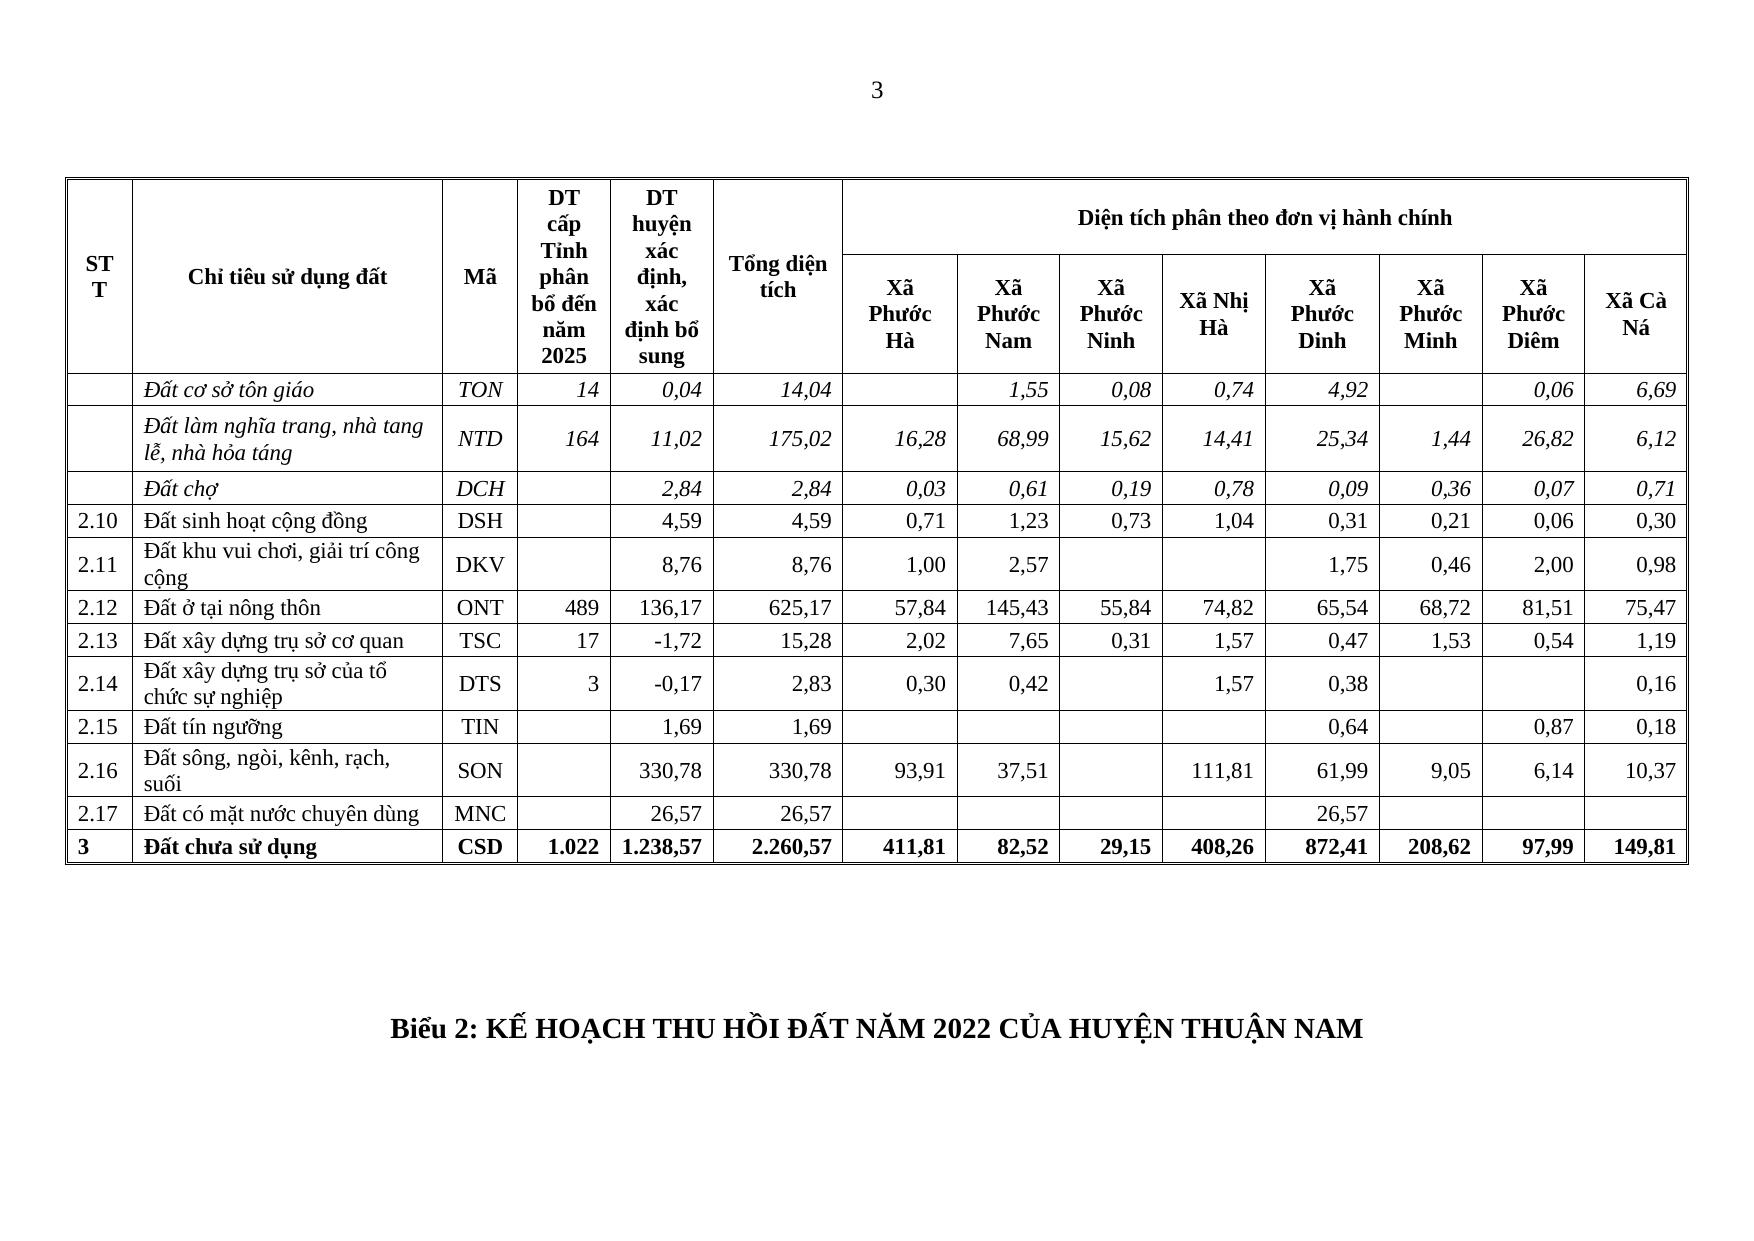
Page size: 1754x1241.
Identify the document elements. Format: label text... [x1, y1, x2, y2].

table_cell 0,30 [1585, 505, 1686, 537]
table_cell 17 [518, 624, 610, 656]
table_cell 2.13 [68, 624, 132, 656]
table_cell 81,51 [1483, 591, 1584, 623]
table_cell 29,15 [1060, 830, 1162, 862]
table_cell 93,91 [843, 744, 957, 796]
table_cell 65,54 [1266, 591, 1379, 623]
table_header Chỉ tiêu sử dụng đất [133, 180, 442, 372]
table_cell 68,99 [958, 406, 1059, 471]
table_cell 2,00 [1483, 538, 1584, 590]
table_cell 625,17 [714, 591, 842, 623]
table_cell 4,59 [611, 505, 713, 537]
table_cell Đất làm nghĩa trang, nhà tang lễ, nhà hỏa táng [133, 406, 442, 471]
table_cell 0,98 [1585, 538, 1686, 590]
table_cell 1,69 [714, 711, 842, 742]
table_cell 4,59 [714, 505, 842, 537]
table_cell Đất xây dựng trụ sở cơ quan [133, 624, 442, 656]
table_cell 8,76 [714, 538, 842, 590]
table_cell 0,19 [1060, 472, 1162, 504]
table_cell 1,44 [1380, 406, 1482, 471]
table_cell Đất cơ sở tôn giáo [133, 374, 442, 405]
table_cell 0,09 [1266, 472, 1379, 504]
table_cell 1,00 [843, 538, 957, 590]
table_cell 8,76 [611, 538, 713, 590]
table_cell [843, 797, 957, 829]
table_cell 0,04 [611, 374, 713, 405]
table_cell [518, 797, 610, 829]
table_cell [1060, 744, 1162, 796]
table_cell 1.238,57 [611, 830, 713, 862]
table_cell [1380, 797, 1482, 829]
table_cell -1,72 [611, 624, 713, 656]
table_cell [68, 472, 132, 504]
table_cell 10,37 [1585, 744, 1686, 796]
table_cell 25,34 [1266, 406, 1379, 471]
table_cell [68, 374, 132, 405]
table_cell 0,07 [1483, 472, 1584, 504]
table_cell Đất chưa sử dụng [133, 830, 442, 862]
table_cell 2.17 [68, 797, 132, 829]
table_header DT cấp Tỉnh phân bổ đến năm 2025 [518, 180, 610, 372]
table_cell [843, 374, 957, 405]
table_cell 2.14 [68, 657, 132, 710]
table_cell [1380, 374, 1482, 405]
table_cell 68,72 [1380, 591, 1482, 623]
table_cell 26,57 [714, 797, 842, 829]
table_cell MNC [443, 797, 517, 829]
table_cell 0,54 [1483, 624, 1584, 656]
table_cell 14 [518, 374, 610, 405]
table_cell Xã Cà Ná [1585, 255, 1686, 372]
table_cell 57,84 [843, 591, 957, 623]
table_cell 0,06 [1483, 374, 1584, 405]
table_cell TSC [443, 624, 517, 656]
table_cell 3 [68, 830, 132, 862]
table_cell 0,71 [1585, 472, 1686, 504]
table_cell 2,84 [611, 472, 713, 504]
table_cell [958, 711, 1059, 742]
table_cell 1,23 [958, 505, 1059, 537]
table_cell [518, 711, 610, 742]
table_cell [1060, 657, 1162, 710]
table_cell 0,06 [1483, 505, 1584, 537]
table_cell 0,74 [1163, 374, 1265, 405]
table_cell 2.12 [68, 591, 132, 623]
table_cell 2.16 [68, 744, 132, 796]
table_cell 4,92 [1266, 374, 1379, 405]
table_cell 37,51 [958, 744, 1059, 796]
table_cell TON [443, 374, 517, 405]
table_cell Xã Phước Diêm [1483, 255, 1584, 372]
table_cell 0,30 [843, 657, 957, 710]
table_cell 82,52 [958, 830, 1059, 862]
table_cell [1380, 657, 1482, 710]
table_cell [518, 472, 610, 504]
table_cell [1060, 538, 1162, 590]
table_cell 2.15 [68, 711, 132, 742]
table_cell [68, 406, 132, 471]
table_cell 2,57 [958, 538, 1059, 590]
table_cell [1380, 711, 1482, 742]
table_cell 2.10 [68, 505, 132, 537]
table_cell 1,53 [1380, 624, 1482, 656]
table_cell [1585, 797, 1686, 829]
table_cell 330,78 [714, 744, 842, 796]
table_cell DSH [443, 505, 517, 537]
table_cell 136,17 [611, 591, 713, 623]
table_cell [958, 797, 1059, 829]
table_cell Đất xây dựng trụ sở của tổ chức sự nghiệp [133, 657, 442, 710]
table_cell 74,82 [1163, 591, 1265, 623]
table_cell 145,43 [958, 591, 1059, 623]
table_cell 26,57 [611, 797, 713, 829]
table_cell 14,41 [1163, 406, 1265, 471]
table_cell Đất sông, ngòi, kênh, rạch, suối [133, 744, 442, 796]
table_cell Xã Phước Dinh [1266, 255, 1379, 372]
table_cell [518, 505, 610, 537]
table_cell 6,14 [1483, 744, 1584, 796]
table_cell 6,12 [1585, 406, 1686, 471]
table_cell 0,16 [1585, 657, 1686, 710]
table_cell 164 [518, 406, 610, 471]
table_cell 111,81 [1163, 744, 1265, 796]
table_cell 0,18 [1585, 711, 1686, 742]
table_cell 489 [518, 591, 610, 623]
table_cell 149,81 [1585, 830, 1686, 862]
table_cell 0,31 [1060, 624, 1162, 656]
table_cell 1,69 [611, 711, 713, 742]
table_cell [1163, 711, 1265, 742]
table_cell Đất chợ [133, 472, 442, 504]
table_cell [518, 744, 610, 796]
table_cell 0,78 [1163, 472, 1265, 504]
table_cell 3 [518, 657, 610, 710]
table_cell DCH [443, 472, 517, 504]
table_cell 2,02 [843, 624, 957, 656]
table_cell TIN [443, 711, 517, 742]
table_header Diện tích phân theo đơn vị hành chính [843, 180, 1686, 254]
table_cell 11,02 [611, 406, 713, 471]
table_cell 2.260,57 [714, 830, 842, 862]
table_cell 872,41 [1266, 830, 1379, 862]
table_cell 1,04 [1163, 505, 1265, 537]
table_cell 61,99 [1266, 744, 1379, 796]
table_cell 7,65 [958, 624, 1059, 656]
table_cell 26,82 [1483, 406, 1584, 471]
table_cell 411,81 [843, 830, 957, 862]
text Biểu 2: KẾ HOẠCH THU HỒI ĐẤT NĂM 2022 CỦA HUYỆN THUẬN NAM [118, 1012, 1636, 1045]
table_cell 0,87 [1483, 711, 1584, 742]
table_cell [843, 711, 957, 742]
table_cell CSD [443, 830, 517, 862]
table_cell 75,47 [1585, 591, 1686, 623]
table_cell 0,42 [958, 657, 1059, 710]
table_cell 15,28 [714, 624, 842, 656]
table_cell 0,03 [843, 472, 957, 504]
table_cell NTD [443, 406, 517, 471]
table_cell [1483, 797, 1584, 829]
table_cell 0,73 [1060, 505, 1162, 537]
table_cell Đất sinh hoạt cộng đồng [133, 505, 442, 537]
table_cell 55,84 [1060, 591, 1162, 623]
table_cell 1.022 [518, 830, 610, 862]
table_cell [518, 538, 610, 590]
table_cell 26,57 [1266, 797, 1379, 829]
table_cell 175,02 [714, 406, 842, 471]
table_cell [1163, 797, 1265, 829]
table_cell 97,99 [1483, 830, 1584, 862]
table_cell DKV [443, 538, 517, 590]
table_cell 0,31 [1266, 505, 1379, 537]
table_cell 0,08 [1060, 374, 1162, 405]
table_cell Xã Phước Ninh [1060, 255, 1162, 372]
table_cell SON [443, 744, 517, 796]
table_cell 16,28 [843, 406, 957, 471]
table_cell 208,62 [1380, 830, 1482, 862]
table_cell 0,21 [1380, 505, 1482, 537]
table_cell 0,47 [1266, 624, 1379, 656]
table_cell 1,19 [1585, 624, 1686, 656]
table_cell 1,75 [1266, 538, 1379, 590]
table_cell 14,04 [714, 374, 842, 405]
table_cell 2,83 [714, 657, 842, 710]
table_cell 0,71 [843, 505, 957, 537]
table_header DT huyện xác định, xác định bổ sung [611, 180, 713, 372]
table_cell 6,69 [1585, 374, 1686, 405]
table_cell [1060, 797, 1162, 829]
table_cell 0,46 [1380, 538, 1482, 590]
table_cell 1,57 [1163, 657, 1265, 710]
table_cell 15,62 [1060, 406, 1162, 471]
table_cell 408,26 [1163, 830, 1265, 862]
table_cell 0,38 [1266, 657, 1379, 710]
table_header Mã [443, 180, 517, 372]
table_cell Đất khu vui chơi, giải trí công cộng [133, 538, 442, 590]
table_cell Xã Phước Hà [843, 255, 957, 372]
table_header STT [68, 180, 132, 372]
table_cell Xã Nhị Hà [1163, 255, 1265, 372]
table_cell -0,17 [611, 657, 713, 710]
table_cell DTS [443, 657, 517, 710]
table_cell Xã Phước Minh [1380, 255, 1482, 372]
table_cell Đất tín ngưỡng [133, 711, 442, 742]
table_cell Xã Phước Nam [958, 255, 1059, 372]
table_cell 2,84 [714, 472, 842, 504]
table_cell Đất có mặt nước chuyên dùng [133, 797, 442, 829]
table_cell 1,57 [1163, 624, 1265, 656]
table_cell [1060, 711, 1162, 742]
table_cell 9,05 [1380, 744, 1482, 796]
table_cell 1,55 [958, 374, 1059, 405]
table_cell [1163, 538, 1265, 590]
table_cell 330,78 [611, 744, 713, 796]
table_cell 0,64 [1266, 711, 1379, 742]
table_cell ONT [443, 591, 517, 623]
table_cell 0,61 [958, 472, 1059, 504]
table_cell 2.11 [68, 538, 132, 590]
table_cell 0,36 [1380, 472, 1482, 504]
table_header Tổng diện tích [714, 180, 842, 372]
table_cell [1483, 657, 1584, 710]
table_cell Đất ở tại nông thôn [133, 591, 442, 623]
